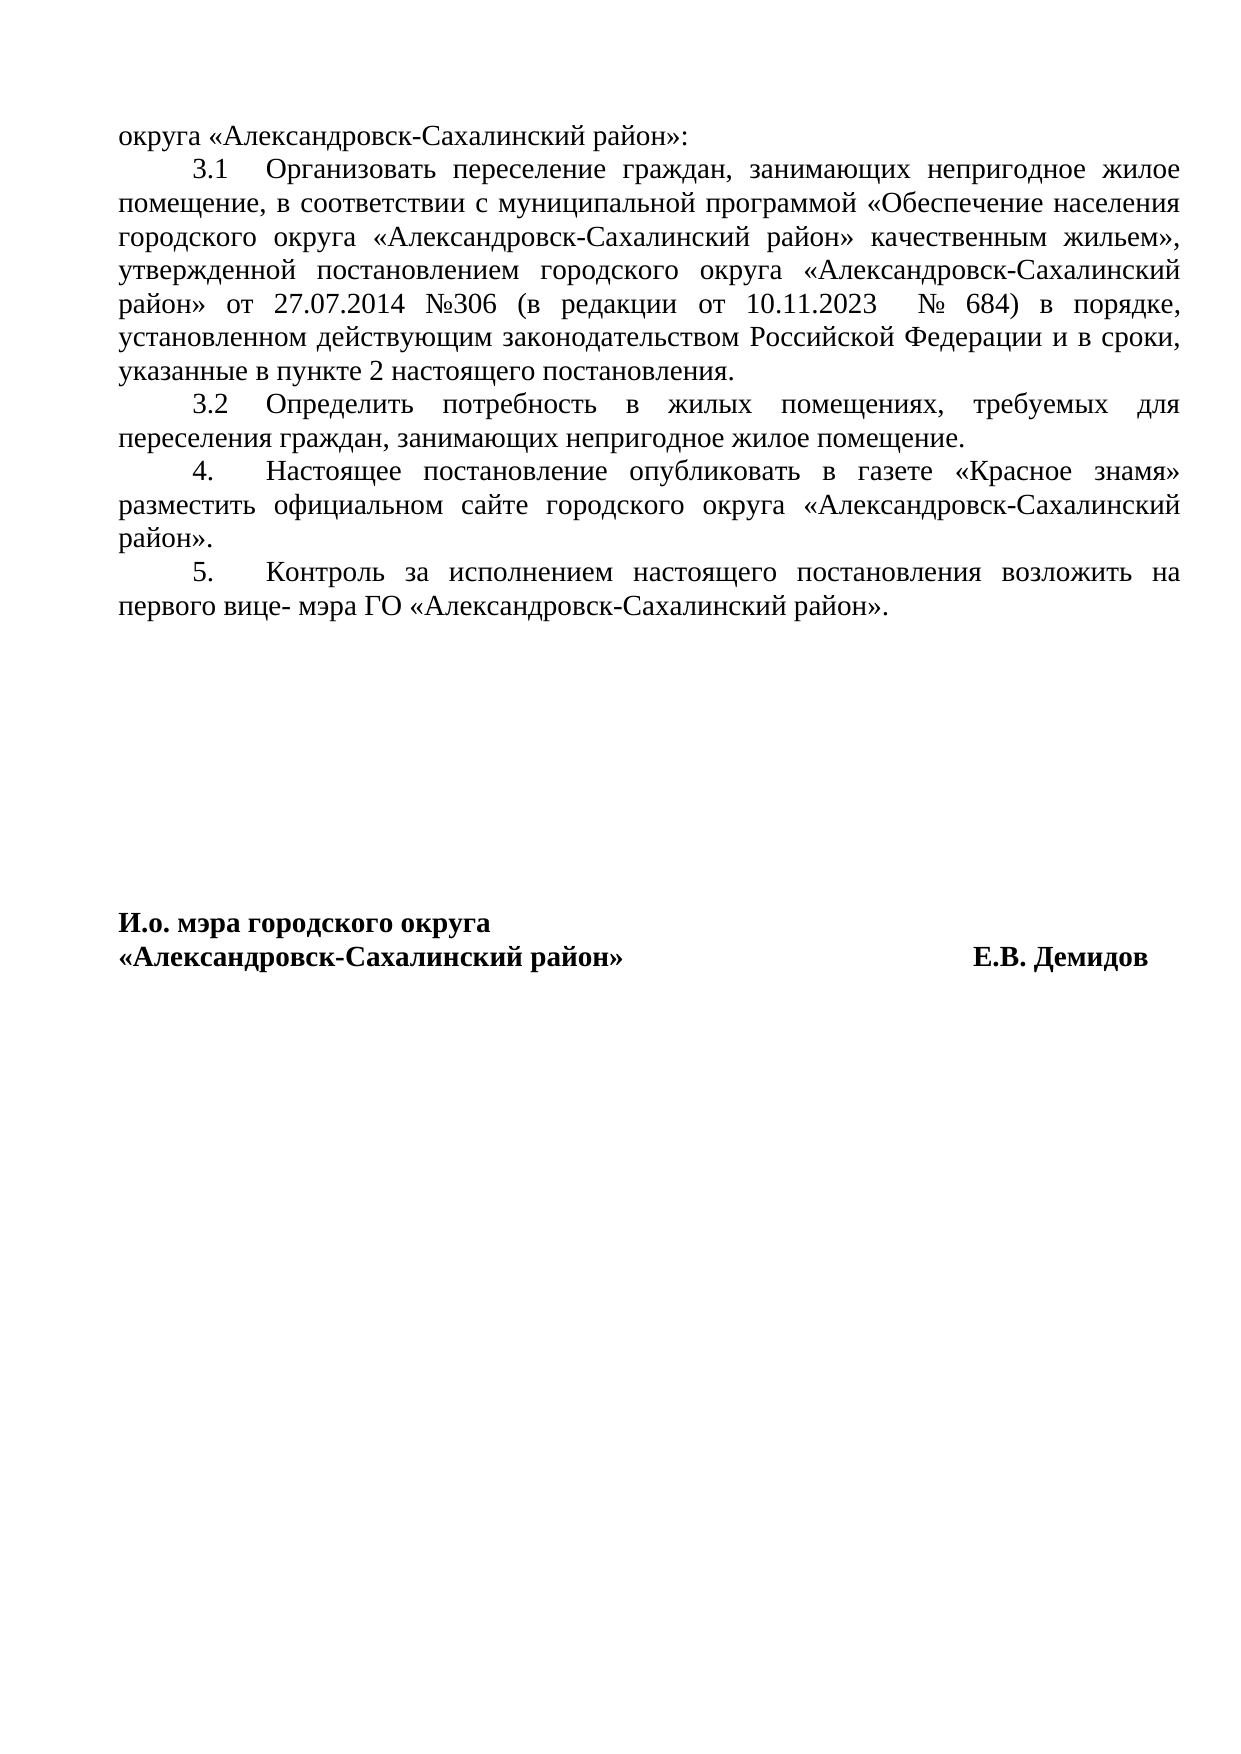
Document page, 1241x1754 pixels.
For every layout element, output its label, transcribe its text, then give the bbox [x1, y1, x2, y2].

list Организовать переселение граждан, занимающих непригодное жилое помещение, в соответствии с муниципальной программой «Обеспечение населения городского округа «Александровск-Сахалинский район» качественным жильем», утвержденной постановлением городского округа «Александровск-Сахалинский район» от 27.07.2014 №306 (в редакции от № ) в порядке, установленном действующим законодательством Российской Федерации и в сроки, указанные в пункте 2 настоящего постановления. [118, 152, 1181, 386]
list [118, 118, 1181, 152]
list Контроль за исполнением настоящего постановления возложить на первого вице- мэра ГО «Александровск-Сахалинский район». [118, 554, 1181, 621]
list Определить потребность в жилых помещениях, требуемых для переселения граждан, занимающих непригодное жилое помещение. [118, 386, 1181, 453]
list Настоящее постановление опубликовать в газете «Красное знамя» разместить официальном сайте городского округа «Александровск-Сахалинский район». [118, 453, 1181, 554]
table_header И.о. мэра городского округа «Александровск-Сахалинский район» [118, 905, 661, 972]
table_header Е.В. Демидов [661, 905, 1159, 972]
